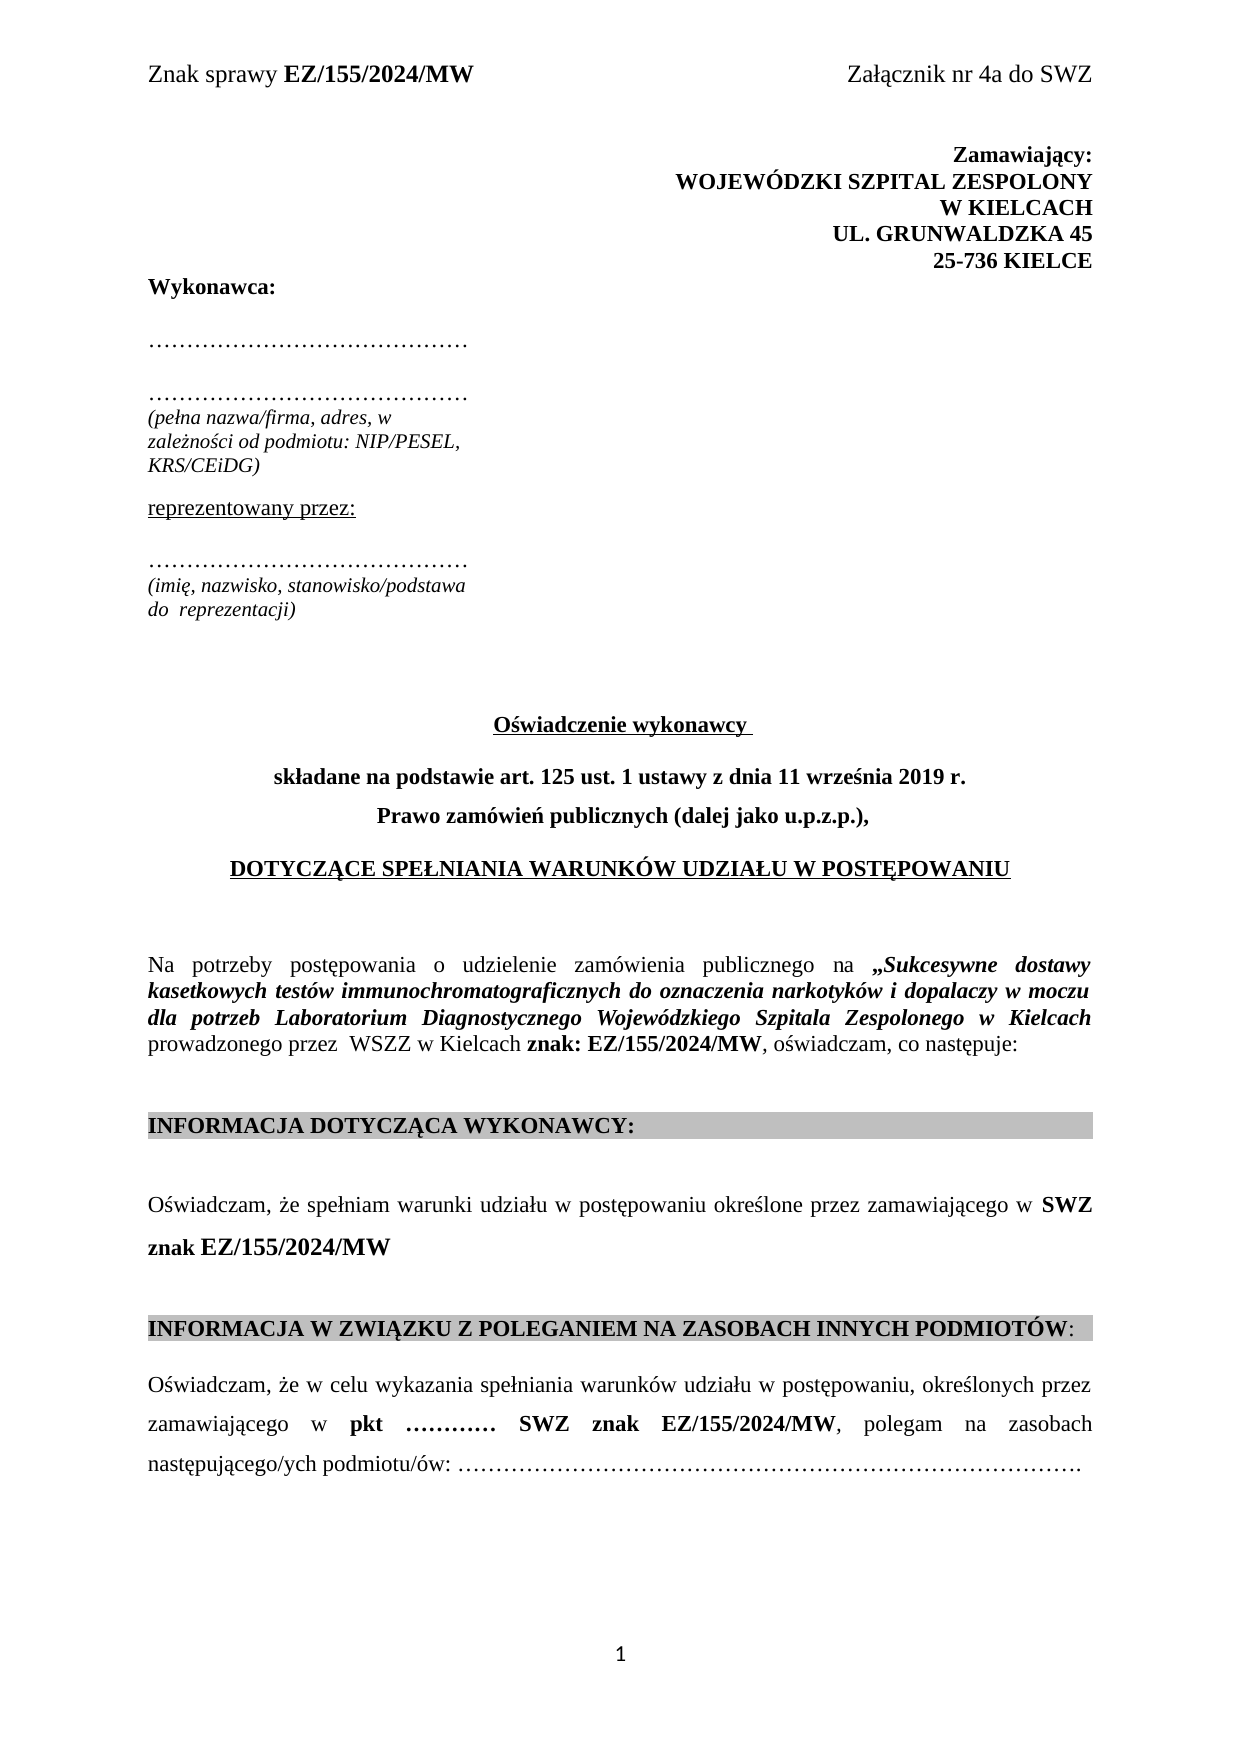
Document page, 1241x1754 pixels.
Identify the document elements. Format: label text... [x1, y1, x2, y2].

text …………………………………… [148, 378, 472, 405]
text WOJEWÓDZKI SZPITAL ZESPOLONY [148, 168, 1093, 194]
text (imię, nazwisko, stanowisko/podstawa do reprezentacji) [148, 573, 472, 621]
text (pełna nazwa/firma, adres, w zależności od podmiotu: NIP/PESEL, KRS/CEiDG) [148, 405, 472, 477]
text Oświadczam, że spełniam warunki udziału w postępowaniu określone przez zamawiającego w SWZ znak EZ/155/2024/MW [148, 1191, 1093, 1261]
text INFORMACJA W ZWIĄZKU Z POLEGANIEM NA ZASOBACH INNYCH PODMIOTÓW: [148, 1315, 1093, 1341]
text Wykonawca: [148, 273, 1093, 299]
text 25-736 KIELCE [768, 247, 1093, 273]
text Oświadczenie wykonawcy [148, 711, 1093, 737]
text reprezentowany przez: [148, 494, 1093, 520]
text UL. GRUNWALDZKA 45 [768, 220, 1093, 247]
text …………………………………… [148, 326, 472, 352]
text INFORMACJA DOTYCZĄCA WYKONAWCY: [148, 1112, 1093, 1139]
text …………………………………… [148, 546, 472, 573]
text Oświadczam, że w celu wykazania spełniania warunków udziału w postępowaniu, określonych przez zamawiającego w pkt ………… SWZ znak EZ/155/2024/MW, polegam na zasobach następującego/ych podmiotu/ów: ………………………………………………………………………. [148, 1371, 1093, 1476]
text Zamawiający: [694, 141, 1093, 168]
text W KIELCACH [148, 194, 1093, 220]
text Na potrzeby postępowania o udzielenie zamówienia publicznego na „Sukcesywne dostawy kasetkowych testów immunochromatograficznych do oznaczenia narkotyków i dopalaczy w moczu dla potrzeb Laboratorium Diagnostycznego Wojewódzkiego Szpitala Zespolonego w Kielcach prowadzonego przez WSZZ w Kielcach znak: EZ/155/2024/MW, oświadczam, co następuje: [148, 951, 1093, 1056]
text składane na podstawie art. 125 ust. 1 ustawy z dnia 11 września 2019 r. [148, 763, 1093, 789]
text Prawo zamówień publicznych (dalej jako u.p.z.p.), [148, 803, 1093, 829]
text DOTYCZĄCE SPEŁNIANIA WARUNKÓW UDZIAŁU W POSTĘPOWANIU [148, 854, 1093, 881]
